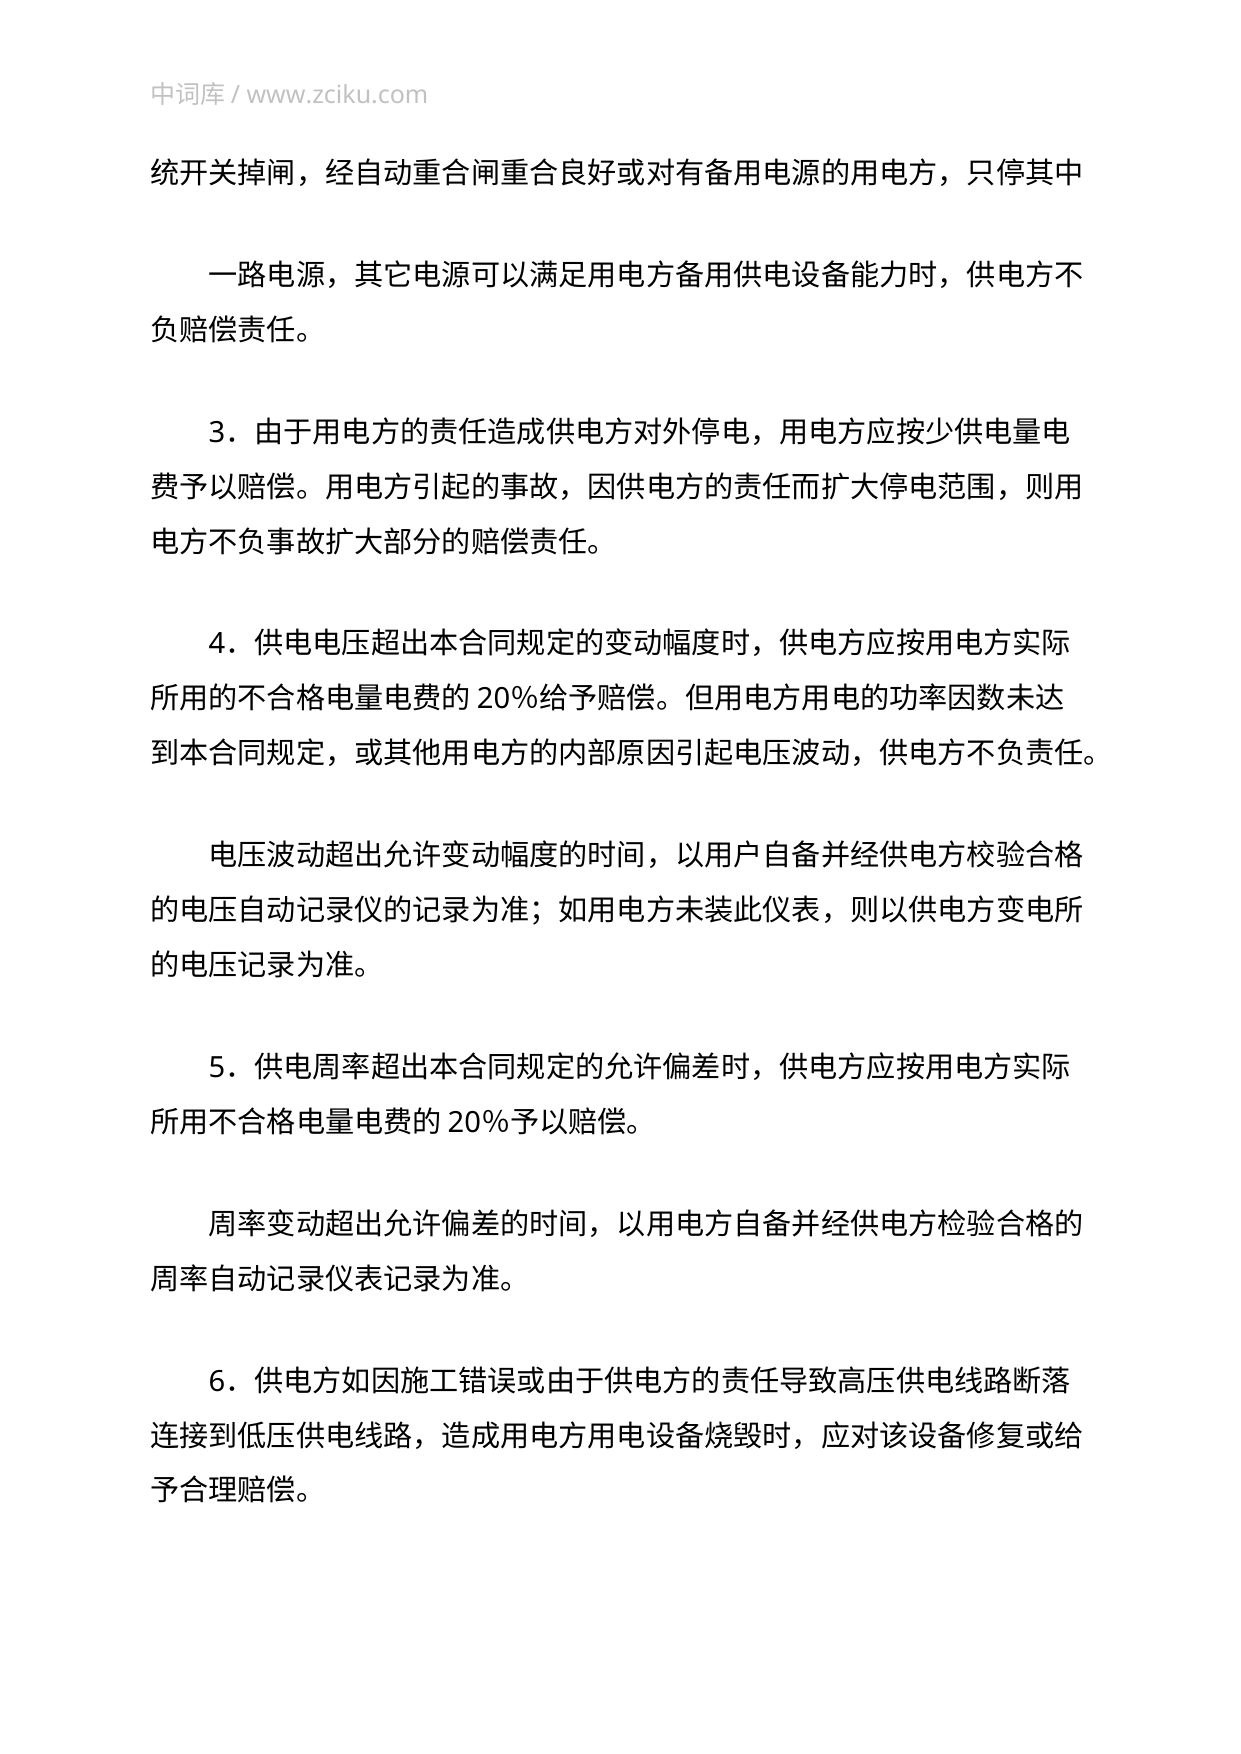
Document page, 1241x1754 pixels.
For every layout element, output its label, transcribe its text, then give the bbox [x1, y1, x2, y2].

text 3．由于用电方的责任造成供电方对外停电，用电方应按少供电量电费予以赔偿。用电方引起的事故，因供电方的责任而扩大停电范围，则用电方不负事故扩大部分的赔偿责任。 [150, 408, 1090, 561]
text 5．供电周率超出本合同规定的允许偏差时，供电方应按用电方实际所用不合格电量电费的20％予以赔偿。 [150, 1043, 1090, 1141]
text 一路电源，其它电源可以满足用电方备用供电设备能力时，供电方不负赔偿责任。 [150, 252, 1090, 349]
text 周率变动超出允许偏差的时间，以用电方自备并经供电方检验合格的周率自动记录仪表记录为准。 [150, 1200, 1090, 1298]
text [150, 150, 1090, 192]
text 4．供电电压超出本合同规定的变动幅度时，供电方应按用电方实际所用的不合格电量电费的20％给予赔偿。但用电方用电的功率因数未达到本合同规定，或其他用电方的内部原因引起电压波动，供电方不负责任。 [150, 620, 1090, 772]
text 6．供电方如因施工错误或由于供电方的责任导致高压供电线路断落连接到低压供电线路，造成用电方用电设备烧毁时，应对该设备修复或给予合理赔偿。 [150, 1357, 1090, 1509]
text 电压波动超出允许变动幅度的时间，以用户自备并经供电方校验合格的电压自动记录仪的记录为准；如用电方未装此仪表，则以供电方变电所的电压记录为准。 [150, 832, 1090, 984]
